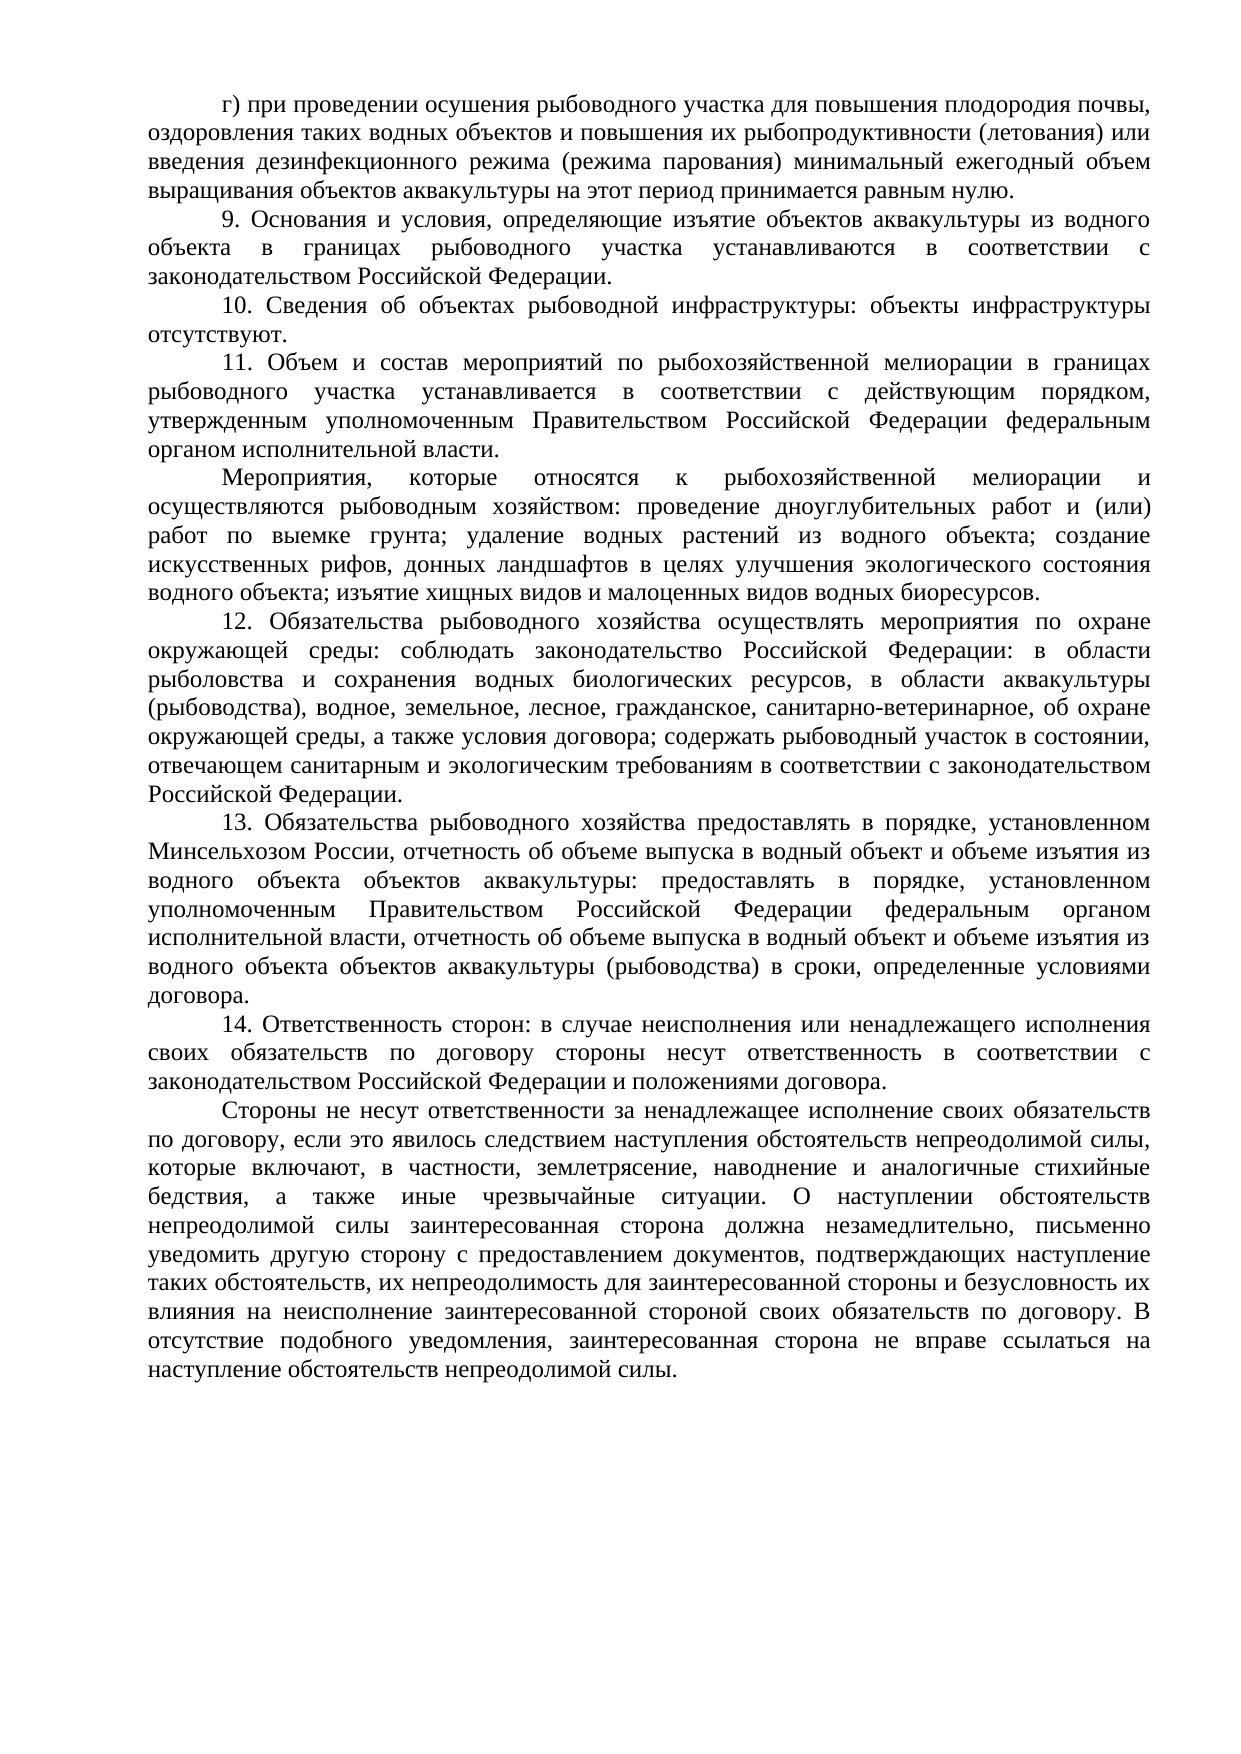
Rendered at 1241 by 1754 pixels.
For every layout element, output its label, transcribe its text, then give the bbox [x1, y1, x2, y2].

text Стороны не несут ответственности за ненадлежащее исполнение своих обязательств по договору, если это явилось следствием наступления обстоятельств непреодолимой силы, которые включают, в частности, землетрясение, наводнение и аналогичные стихийные бедствия, а также иные чрезвычайные ситуации. О наступлении обстоятельств непреодолимой силы заинтересованная сторона должна незамедлительно, письменно уведомить другую сторону с предоставлением документов, подтверждающих наступление таких обстоятельств, их непреодолимость для заинтересованной стороны и безусловность их влияния на неисполнение заинтересованной стороной своих обязательств по договору. В отсутствие подобного уведомления, заинтересованная сторона не вправе ссылаться на наступление обстоятельств непреодолимой силы. [148, 1095, 1152, 1382]
text 12. Обязательства рыбоводного хозяйства осуществлять мероприятия по охране окружающей среды: соблюдать законодательство Российской Федерации: в области рыболовства и сохранения водных биологических ресурсов, в области аквакультуры (рыбоводства), водное, земельное, лесное, гражданское, санитарно-ветеринарное, об охране окружающей среды, а также условия договора; содержать рыбоводный участок в состоянии, отвечающем санитарным и экологическим требованиям в соответствии с законодательством Российской Федерации. [148, 606, 1152, 807]
text г) при проведении осушения рыбоводного участка для повышения плодородия почвы, оздоровления таких водных объектов и повышения их рыбопродуктивности (летования) или введения дезинфекционного режима (режима парования) минимальный ежегодный объем выращивания объектов аквакультуры на этот период принимается равным нулю. [148, 89, 1152, 204]
text 9. Основания и условия, определяющие изъятие объектов аквакультуры из водного объекта в границах рыбоводного участка устанавливаются в соответствии с законодательством Российской Федерации. [148, 204, 1152, 290]
text 11. Объем и состав мероприятий по рыбохозяйственной мелиорации в границах рыбоводного участка устанавливается в соответствии с действующим порядком, утвержденным уполномоченным Правительством Российской Федерации федеральным органом исполнительной власти. [148, 347, 1152, 462]
text 13. Обязательства рыбоводного хозяйства предоставлять в порядке, установленном Минсельхозом России, отчетность об объеме выпуска в водный объект и объеме изъятия из водного объекта объектов аквакультуры: предоставлять в порядке, установленном уполномоченным Правительством Российской Федерации федеральным органом исполнительной власти, отчетность об объеме выпуска в водный объект и объеме изъятия из водного объекта объектов аквакультуры (рыбоводства) в сроки, определенные условиями договора. [148, 807, 1152, 1009]
text Мероприятия, которые относятся к рыбохозяйственной мелиорации и осуществляются рыбоводным хозяйством: проведение дноуглубительных работ и (или) работ по выемке грунта; удаление водных растений из водного объекта; создание искусственных рифов, донных ландшафтов в целях улучшения экологического состояния водного объекта; изъятие хищных видов и малоценных видов водных биоресурсов. [148, 462, 1152, 606]
text 14. Ответственность сторон: в случае неисполнения или ненадлежащего исполнения своих обязательств по договору стороны несут ответственность в соответствии с законодательством Российской Федерации и положениями договора. [148, 1009, 1152, 1095]
text 10. Сведения об объектах рыбоводной инфраструктуры: объекты инфраструктуры отсутствуют. [148, 290, 1152, 347]
